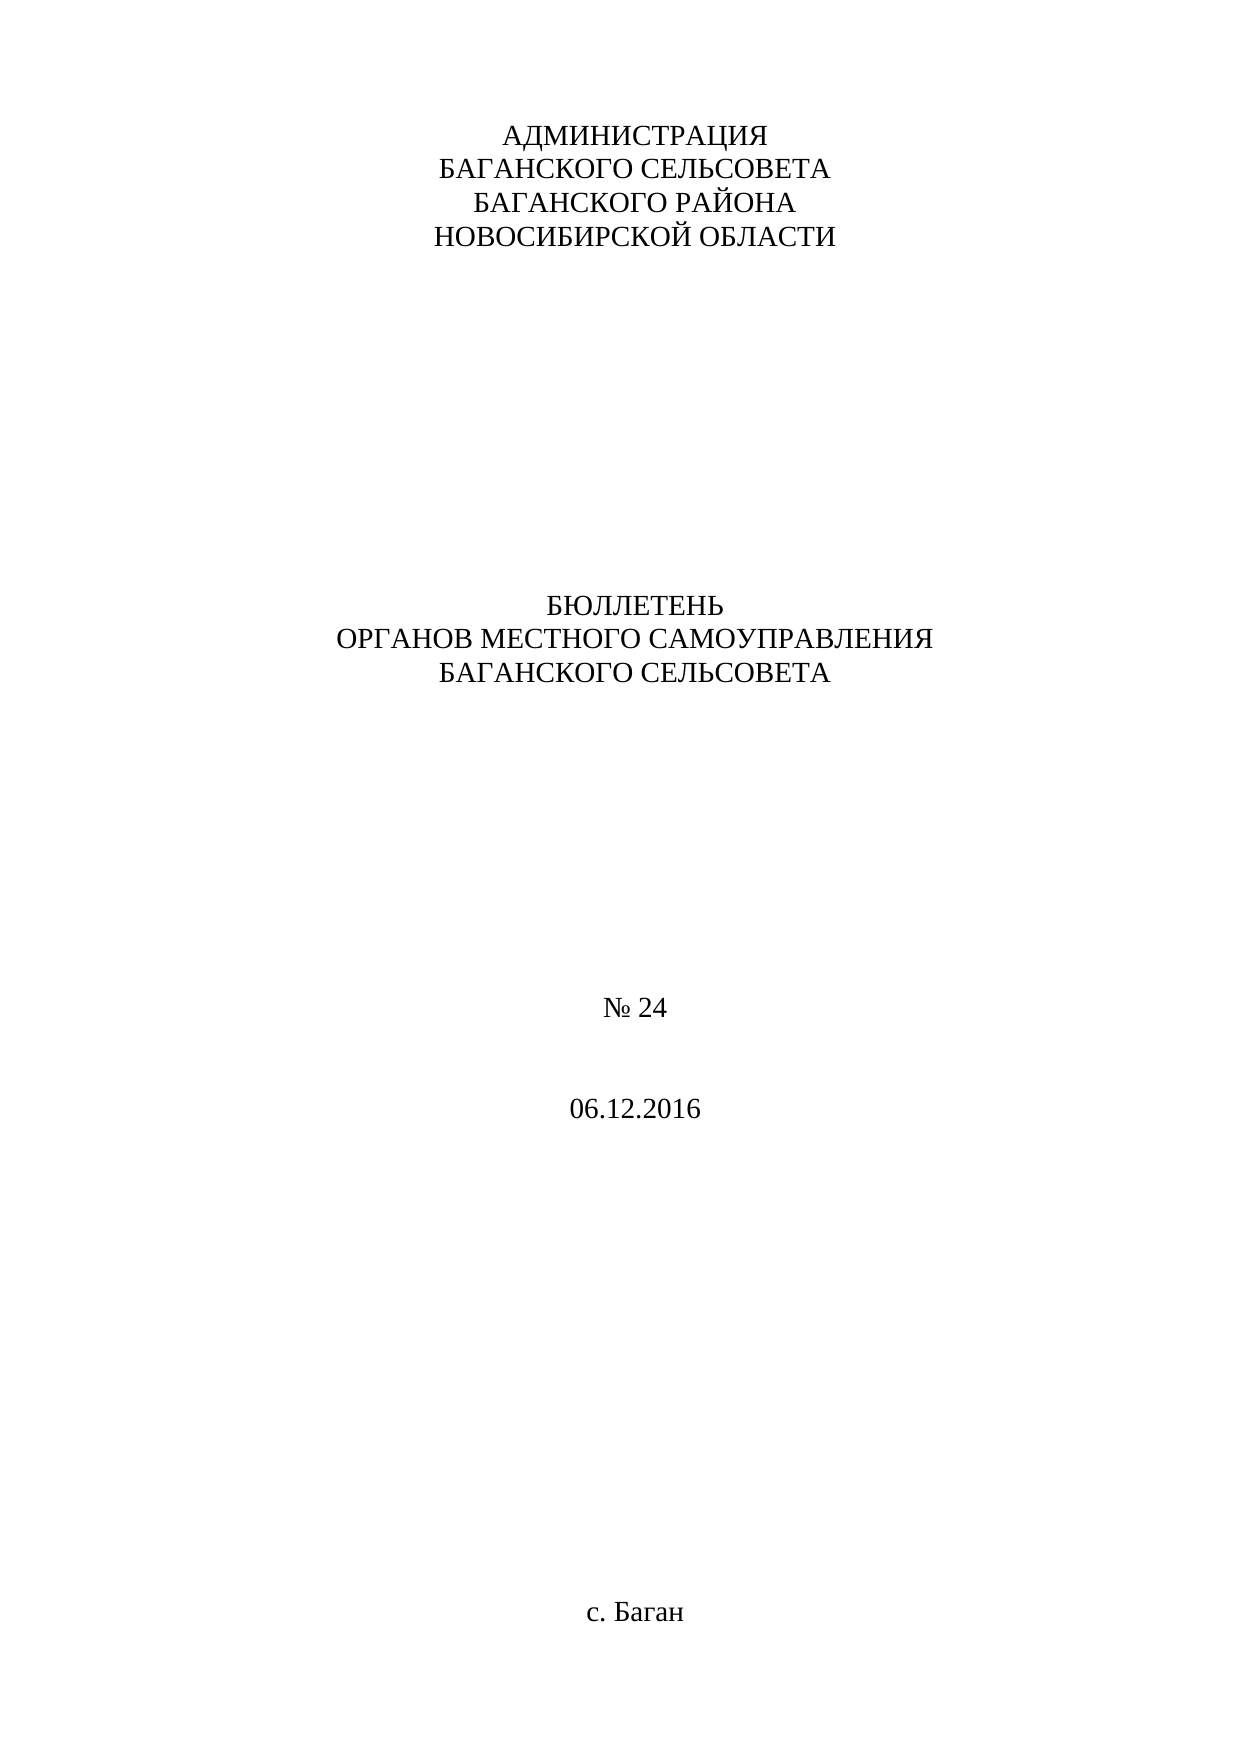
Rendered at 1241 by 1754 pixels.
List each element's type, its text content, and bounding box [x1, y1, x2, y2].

text ОРГАНОВ МЕСТНОГО САМОУПРАВЛЕНИЯ [118, 621, 1152, 655]
text с. Баган [118, 1594, 1152, 1627]
text АДМИНИСТРАЦИЯ [118, 118, 1152, 152]
text № 24 [118, 990, 1152, 1024]
text 06.12.2016 [118, 1091, 1152, 1124]
text БЮЛЛЕТЕНЬ [118, 588, 1152, 621]
text БАГАНСКОГО РАЙОНА [118, 185, 1152, 219]
text БАГАНСКОГО СЕЛЬСОВЕТА [118, 655, 1152, 688]
text БАГАНСКОГО СЕЛЬСОВЕТА [118, 152, 1152, 185]
text НОВОСИБИРСКОЙ ОБЛАСТИ [118, 219, 1152, 252]
